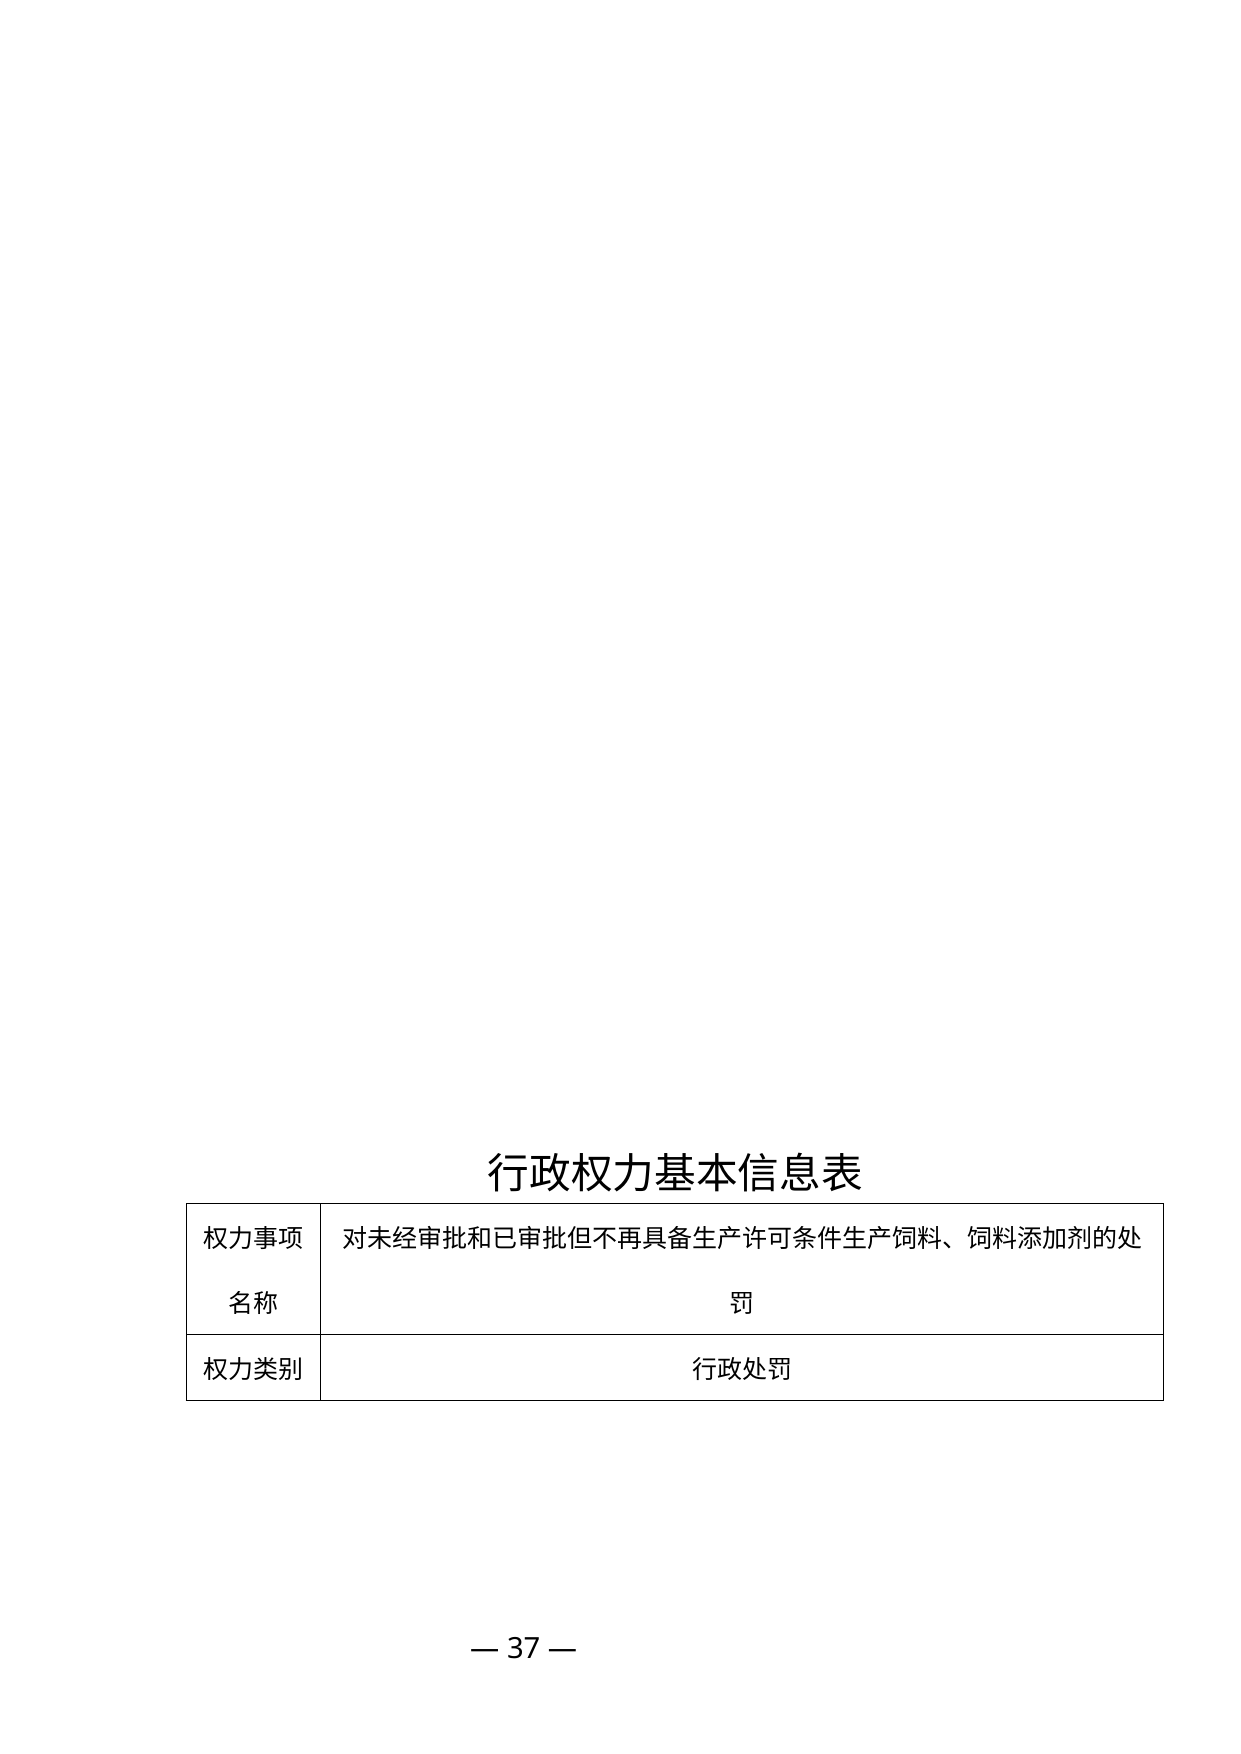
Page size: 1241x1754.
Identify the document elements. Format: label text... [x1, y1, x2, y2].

table_cell 权力类别 [187, 1335, 320, 1400]
table_cell 对未经审批和已审批但不再具备生产许可条件生产饲料、饲料添加剂的处罚 [321, 1204, 1163, 1334]
table_cell 行政权力基本信息表 [186, 162, 1164, 1203]
table_cell 权力事项名称 [187, 1204, 320, 1334]
table_cell 行政处罚 [321, 1335, 1163, 1400]
